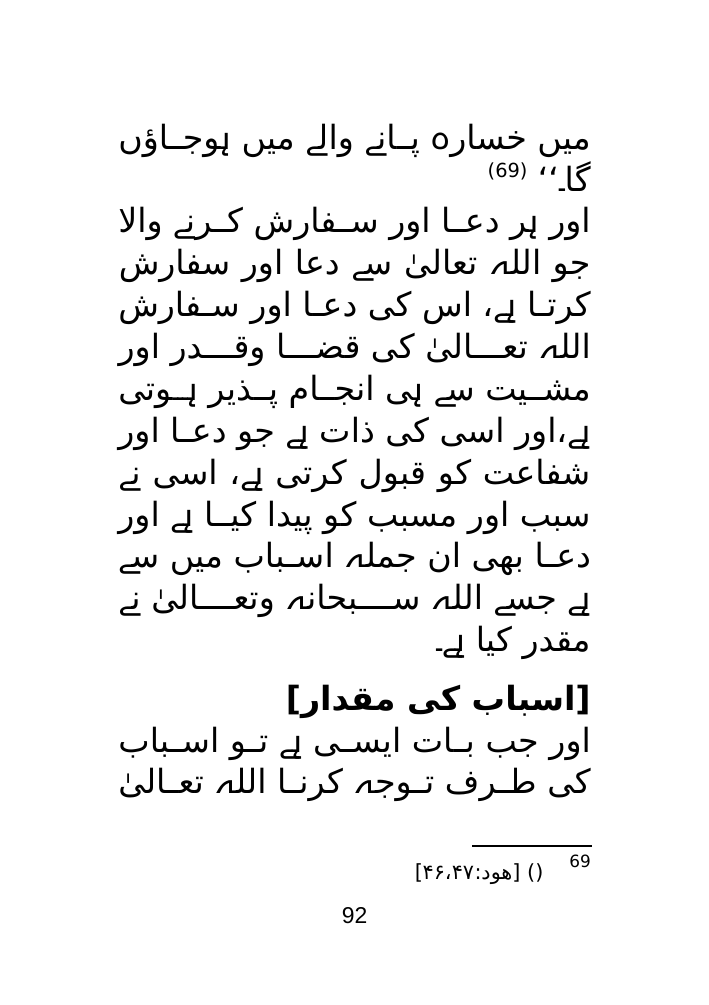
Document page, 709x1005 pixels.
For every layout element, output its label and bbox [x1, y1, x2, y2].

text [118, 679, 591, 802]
text [118, 118, 591, 659]
